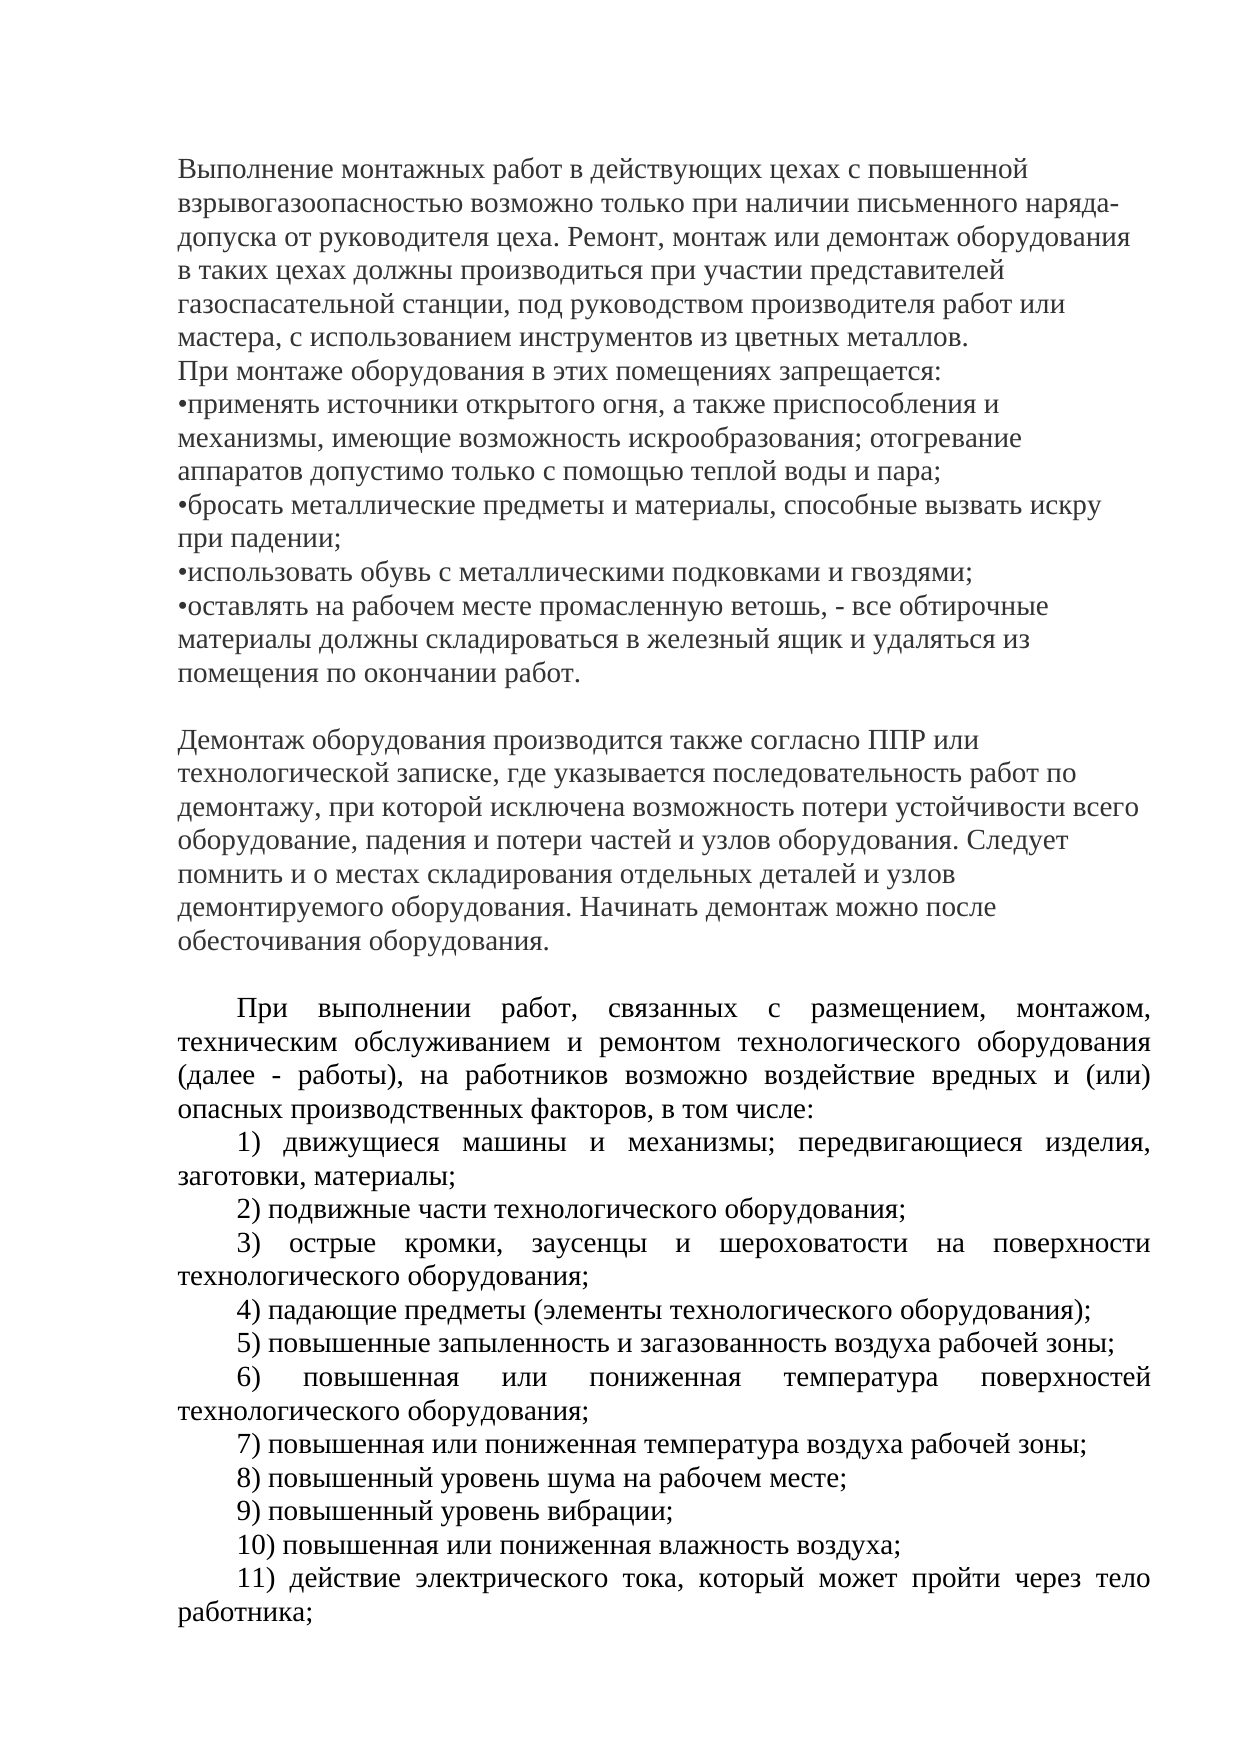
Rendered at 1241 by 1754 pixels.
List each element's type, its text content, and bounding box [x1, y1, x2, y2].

text 9) повышенный уровень вибрации; [177, 1493, 1152, 1527]
text 6) повышенная или пониженная температура поверхностей технологического оборудования; [177, 1359, 1152, 1426]
text При выполнении работ, связанных с размещением, монтажом, техническим обслуживанием и ремонтом технологического оборудования (далее - работы), на работников возможно воздействие вредных и (или) опасных производственных факторов, в том числе: [177, 990, 1152, 1124]
text 4) падающие предметы (элементы технологического оборудования); [177, 1292, 1152, 1326]
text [177, 118, 1152, 957]
text 1) движущиеся машины и механизмы; передвигающиеся изделия, заготовки, материалы; [177, 1124, 1152, 1191]
text 10) повышенная или пониженная влажность воздуха; [177, 1527, 1152, 1560]
text 3) острые кромки, заусенцы и шероховатости на поверхности технологического оборудования; [177, 1225, 1152, 1292]
text 7) повышенная или пониженная температура воздуха рабочей зоны; [177, 1426, 1152, 1460]
text 8) повышенный уровень шума на рабочем месте; [177, 1460, 1152, 1493]
text 11) действие электрического тока, который может пройти через тело работника; [177, 1560, 1152, 1627]
text 2) подвижные части технологического оборудования; [177, 1191, 1152, 1225]
text 5) повышенные запыленность и загазованность воздуха рабочей зоны; [177, 1326, 1152, 1359]
